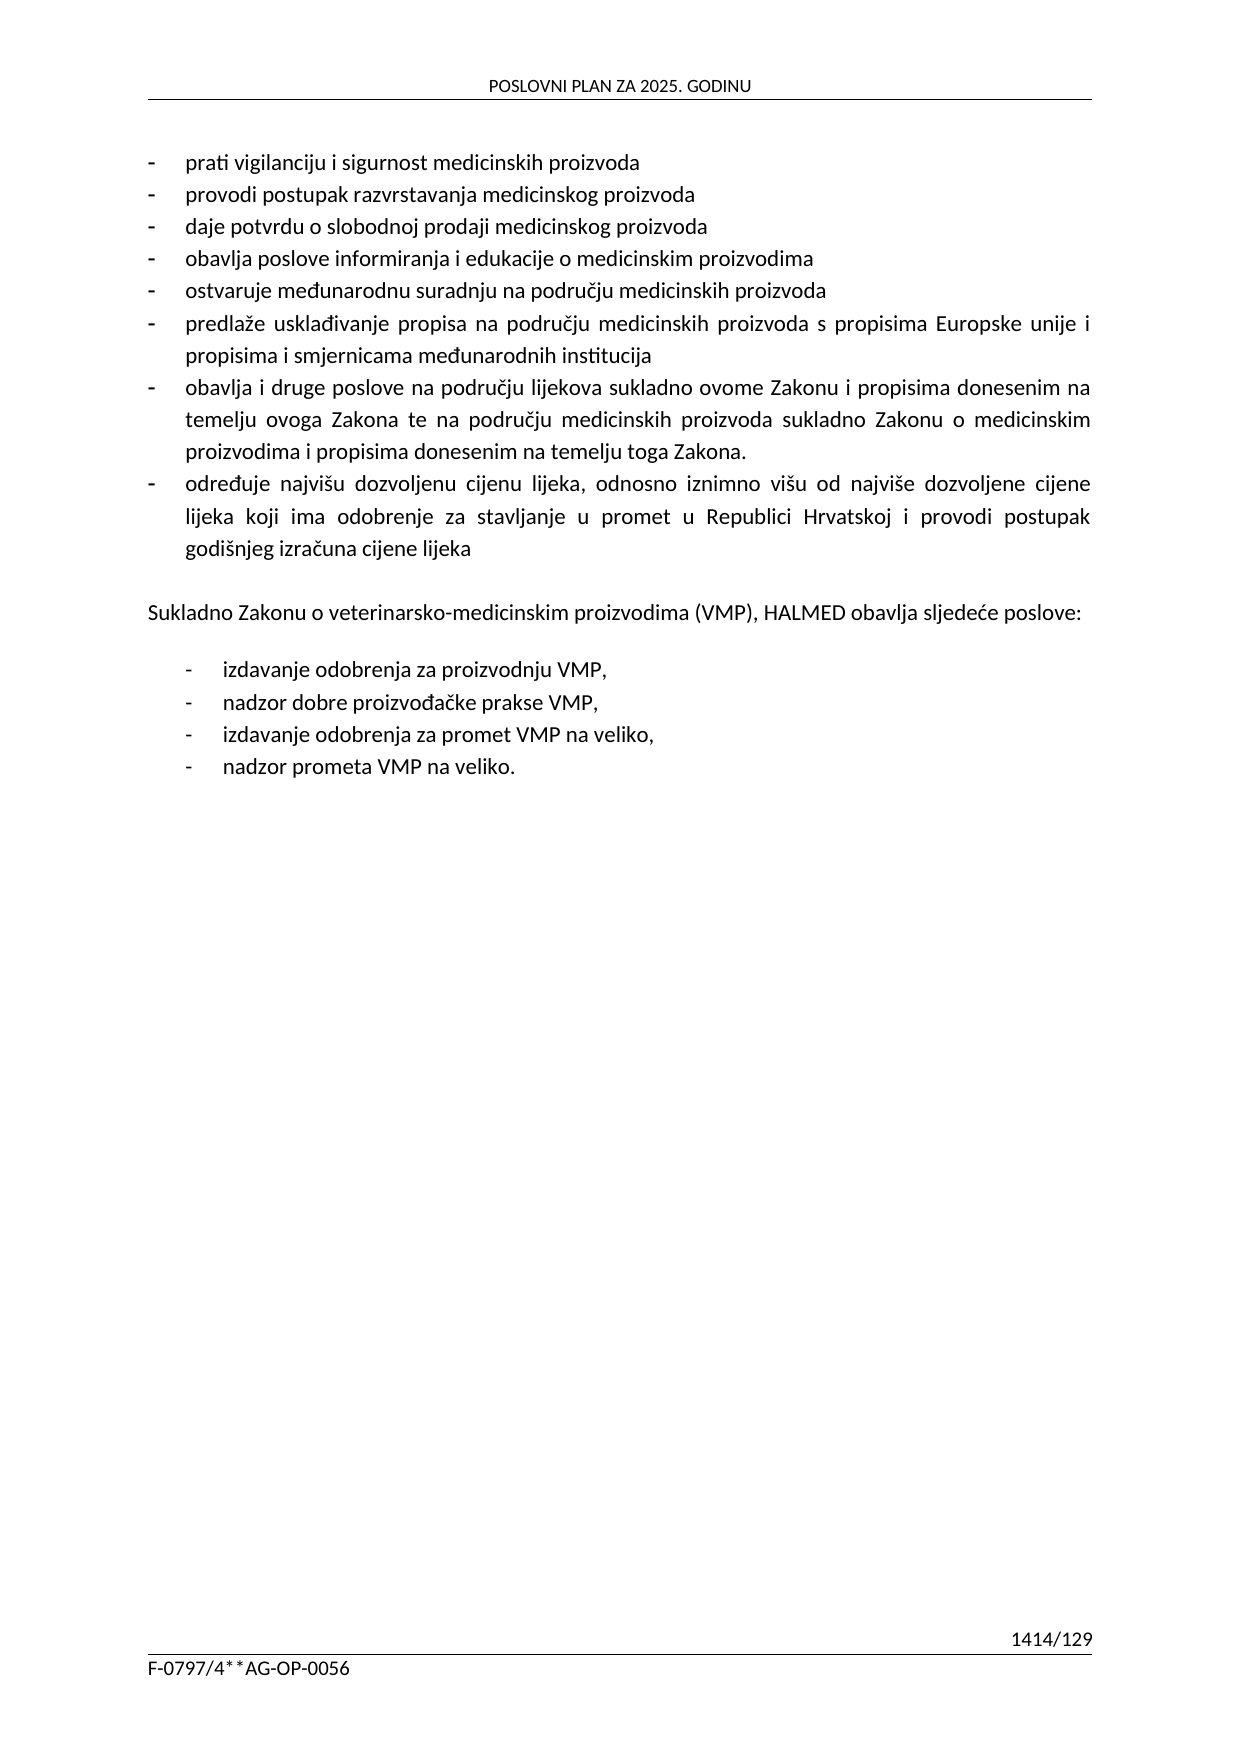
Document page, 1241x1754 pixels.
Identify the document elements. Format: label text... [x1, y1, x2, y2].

list nadzor dobre proizvođačke prakse VMP, [185, 688, 1092, 716]
text Sukladno Zakonu o veterinarsko-medicinskim proizvodima (VMP), HALMED obavlja sljedeće poslove: [148, 598, 1092, 626]
list ostvaruje međunarodnu suradnju na području medicinskih proizvoda [148, 276, 1092, 304]
list provodi postupak razvrstavanja medicinskog proizvoda [148, 180, 1092, 208]
list izdavanje odobrenja za promet VMP na veliko, [185, 720, 1092, 748]
list izdavanje odobrenja za proizvodnju VMP, [185, 656, 1092, 683]
list obavlja i druge poslove na području lijekova sukladno ovome Zakonu i propisima donesenim na temelju ovoga Zakona te na području medicinskih proizvoda sukladno Zakonu o medicinskim proizvodima i propisima donesenim na temelju toga Zakona. [148, 373, 1092, 465]
list predlaže usklađivanje propisa na području medicinskih proizvoda s propisima Europske unije i propisima i smjernicama međunarodnih institucija [148, 309, 1092, 369]
list određuje najvišu dozvoljenu cijenu lijeka, odnosno iznimno višu od najviše dozvoljene cijene lijeka koji ima odobrenje za stavljanje u promet u Republici Hrvatskoj i provodi postupak godišnjeg izračuna cijene lijeka [148, 469, 1092, 562]
list prati vigilanciju i sigurnost medicinskih proizvoda [148, 148, 1092, 176]
list nadzor prometa VMP na veliko. [185, 752, 1092, 780]
list daje potvrdu o slobodnoj prodaji medicinskog proizvoda [148, 212, 1092, 240]
list obavlja poslove informiranja i edukacije o medicinskim proizvodima [148, 244, 1092, 272]
